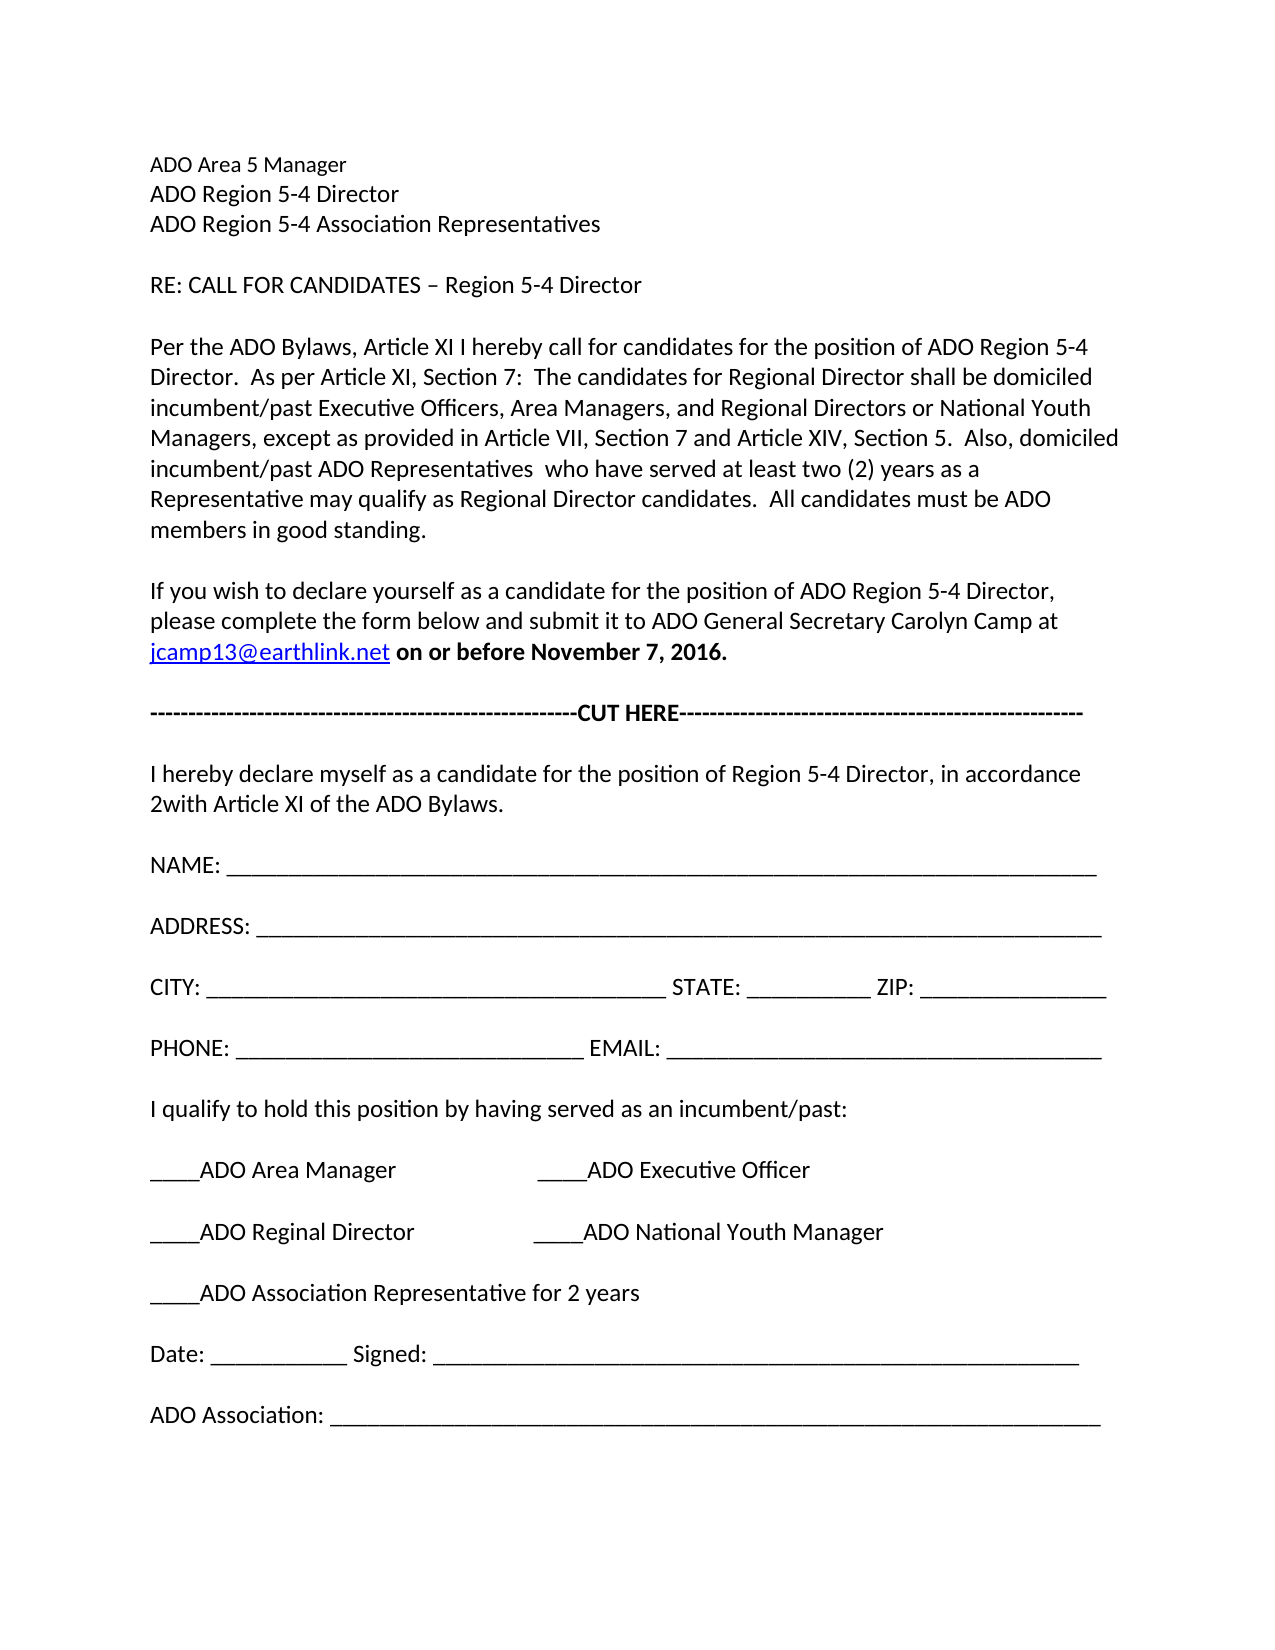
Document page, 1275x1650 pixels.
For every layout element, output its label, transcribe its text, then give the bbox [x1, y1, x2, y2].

text Per the ADO Bylaws, Article XI I hereby call for candidates for the position of ADO Region 5-4 Director. As per Article XI, Section 7: The candidates for Regional Director shall be domiciled incumbent/past Executive Officers, Area Managers, and Regional Directors or National Youth Managers, except as provided in Article VII, Section 7 and Article XIV, Section 5. Also, domiciled incumbent/past ADO Representatives who have served at least two (2) years as a Representative may qualify as Regional Director candidates. All candidates must be ADO members in good standing. [150, 331, 1125, 544]
text If you wish to declare yourself as a candidate for the position of ADO Region 5-4 Director, please complete the form below and submit it to ADO General Secretary Carolyn Camp at jcamp13@earthlink.net on or before November 7, 2016. [150, 575, 1125, 666]
text --------------------------------------------------------CUT HERE----------------------------------------------------- [150, 697, 1125, 727]
text ADO Area 5 Manager [150, 150, 1125, 178]
text I hereby declare myself as a candidate for the position of Region 5-4 Director, in accordance 2with Article XI of the ADO Bylaws. [150, 758, 1125, 819]
text ____ADO Association Representative for 2 years [150, 1277, 1125, 1307]
text RE: CALL FOR CANDIDATES – Region 5-4 Director [150, 269, 1125, 300]
text Date: ___________ Signed: ____________________________________________________ [150, 1338, 1125, 1368]
text ____ADO Reginal Director ____ADO National Youth Manager [150, 1216, 1125, 1246]
text NAME: ______________________________________________________________________ [150, 849, 1125, 880]
text ____ADO Area Manager ____ADO Executive Officer [150, 1155, 1125, 1185]
text ADO Association: ______________________________________________________________ [150, 1399, 1125, 1429]
text PHONE: ____________________________ EMAIL: ___________________________________ [150, 1033, 1125, 1063]
text ADO Region 5-4 Director [150, 178, 1125, 208]
text CITY: _____________________________________ STATE: __________ ZIP: _______________ [150, 972, 1125, 1002]
text I qualify to hold this position by having served as an incumbent/past: [150, 1094, 1125, 1124]
text ADO Region 5-4 Association Representatives [150, 208, 1125, 239]
text ADDRESS: ____________________________________________________________________ [150, 911, 1125, 941]
